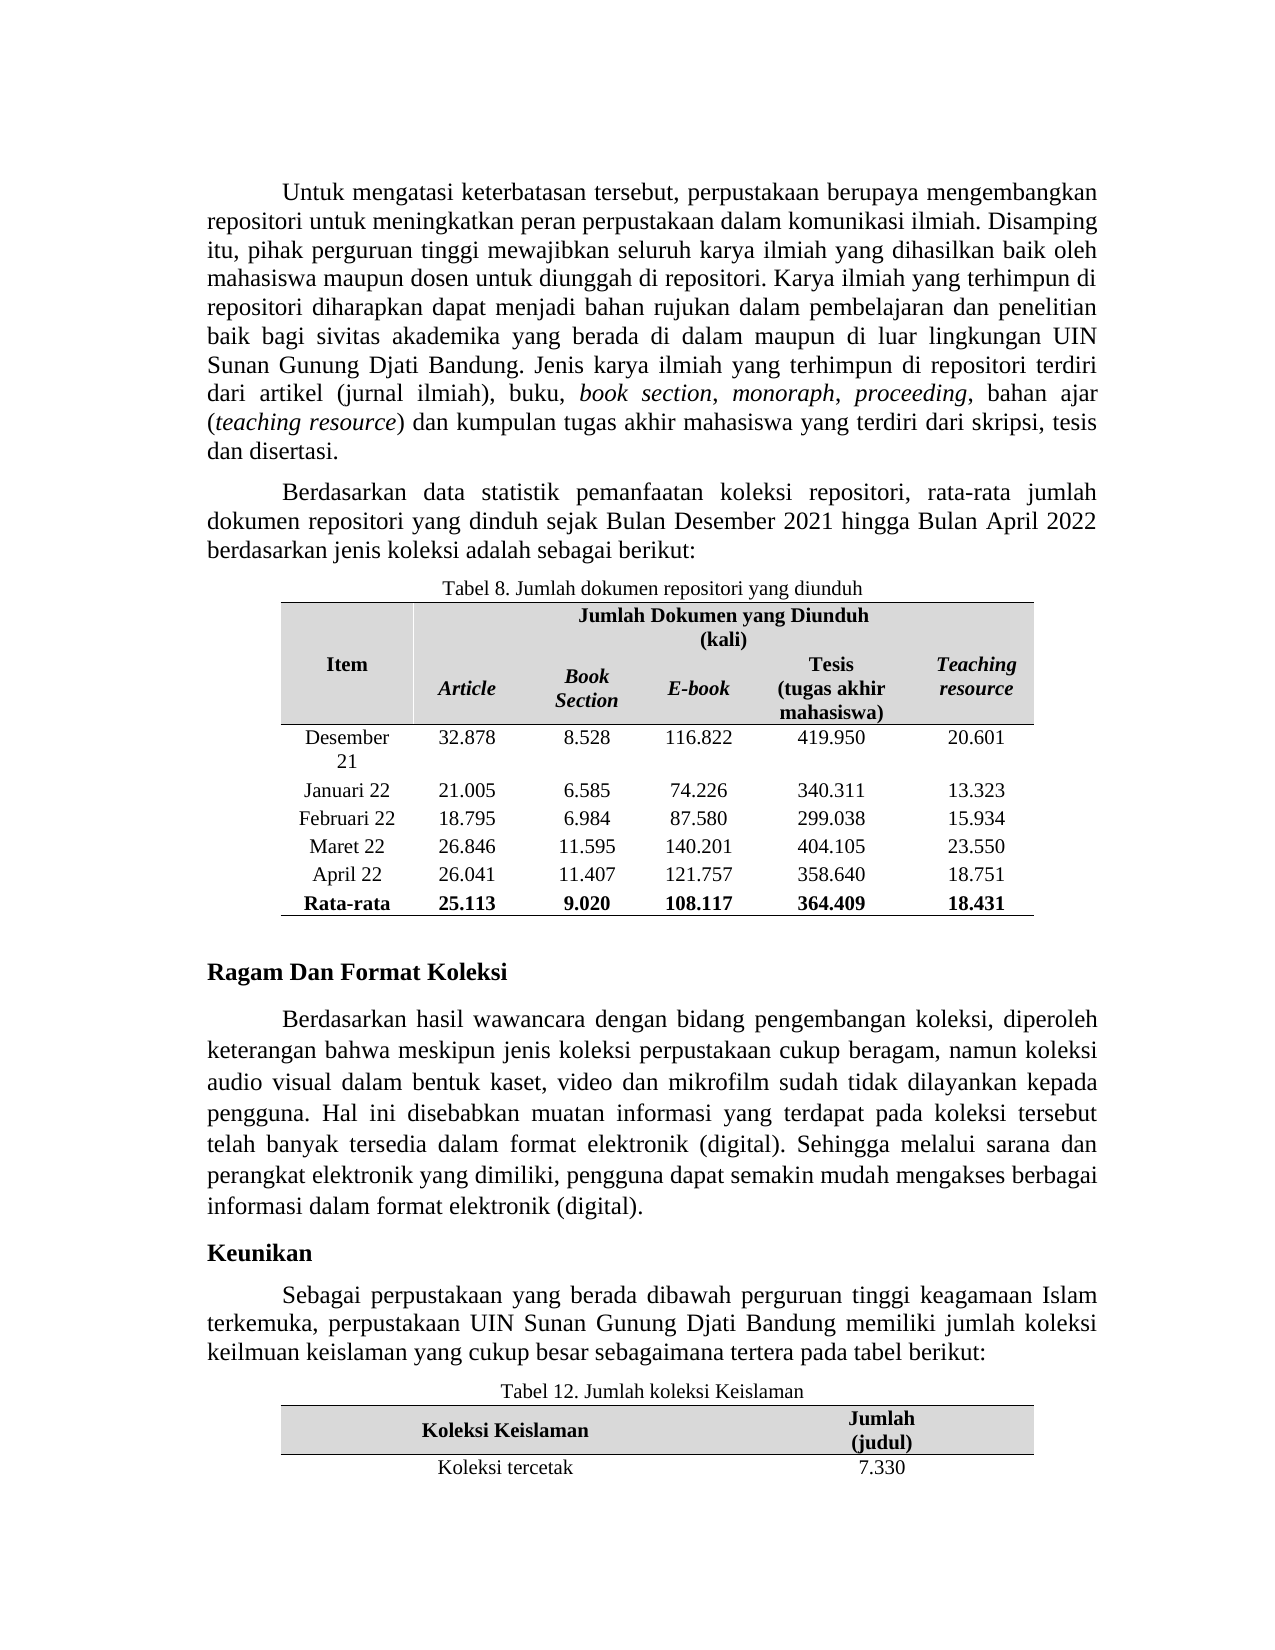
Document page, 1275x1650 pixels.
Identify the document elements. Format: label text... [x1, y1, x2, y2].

text Ragam Dan Format Koleksi [207, 957, 1098, 986]
table_cell Januari 22 [281, 778, 413, 806]
text Tabel 12. Jumlah koleksi Keislaman [207, 1378, 1098, 1403]
table_cell 20.601 [919, 725, 1034, 778]
table_header Jumlah Dokumen yang Diunduh (kali) [414, 603, 1034, 651]
table_header Koleksi Keislaman [281, 1406, 730, 1454]
table_cell Article [414, 651, 520, 724]
table_cell Koleksi tercetak [281, 1455, 730, 1483]
table_cell Rata-rata [281, 891, 413, 914]
table_cell 116.822 [653, 725, 744, 778]
table_cell 140.201 [653, 834, 744, 862]
table_cell E-book [653, 651, 744, 724]
table_cell 13.323 [919, 778, 1034, 806]
table_cell 11.595 [520, 834, 653, 862]
table_header Item [281, 603, 413, 724]
table_cell 404.105 [744, 834, 919, 862]
text Keunikan [207, 1238, 1098, 1267]
table_cell 340.311 [744, 778, 919, 806]
table_cell 25.113 [414, 891, 520, 914]
table_cell 11.407 [520, 862, 653, 891]
table_cell Februari 22 [281, 806, 413, 834]
table_cell 364.409 [744, 891, 919, 914]
table_cell 8.528 [520, 725, 653, 778]
text Untuk mengatasi keterbatasan tersebut, perpustakaan berupaya mengembangkan repositori untuk meningkatkan peran perpustakaan dalam komunikasi ilmiah. Disamping itu, pihak perguruan tinggi mewajibkan seluruh karya ilmiah yang dihasilkan baik oleh mahasiswa maupun dosen untuk diunggah di repositori. Karya ilmiah yang terhimpun di repositori diharapkan dapat menjadi bahan rujukan dalam pembelajaran dan penelitian baik bagi sivitas akademika yang berada di dalam maupun di luar lingkungan UIN Sunan Gunung Djati Bandung. Jenis karya ilmiah yang terhimpun di repositori terdiri dari artikel (jurnal ilmiah), buku, book section, monoraph, proceeding, bahan ajar (teaching resource) dan kumpulan tugas akhir mahasiswa yang terdiri dari skripsi, tesis dan disertasi. [207, 177, 1098, 465]
table_cell 7.330 [730, 1455, 1034, 1483]
table_cell 108.117 [653, 891, 744, 914]
table_header Jumlah (judul) [730, 1406, 1034, 1454]
text Berdasarkan data statistik pemanfaatan koleksi repositori, rata-rata jumlah dokumen repositori yang dinduh sejak Bulan Desember 2021 hingga Bulan April 2022 berdasarkan jenis koleksi adalah sebagai berikut: [207, 477, 1098, 563]
table_cell Tesis (tugas akhir mahasiswa) [744, 651, 919, 724]
table_cell 358.640 [744, 862, 919, 891]
table_cell 18.431 [919, 891, 1034, 914]
list Berdasarkan hasil wawancara dengan bidang pengembangan koleksi, diperoleh keterangan bahwa meskipun jenis koleksi perpustakaan cukup beragam, namun koleksi audio visual dalam bentuk kaset, video dan mikrofilm sudah tidak dilayankan kepada pengguna. Hal ini disebabkan muatan informasi yang terdapat pada koleksi tersebut telah banyak tersedia dalam format elektronik (digital). Sehingga melalui sarana dan perangkat elektronik yang dimiliki, pengguna dapat semakin mudah mengakses berbagai informasi dalam format elektronik (digital). [207, 1004, 1098, 1219]
text Sebagai perpustakaan yang berada dibawah perguruan tinggi keagamaan Islam terkemuka, perpustakaan UIN Sunan Gunung Djati Bandung memiliki jumlah koleksi keilmuan keislaman yang cukup besar sebagaimana tertera pada tabel berikut: [207, 1280, 1098, 1366]
table_cell 419.950 [744, 725, 919, 778]
table_cell Desember 21 [281, 725, 413, 778]
table_cell 15.934 [919, 806, 1034, 834]
table_cell Maret 22 [281, 834, 413, 862]
table_cell 21.005 [414, 778, 520, 806]
table_cell 121.757 [653, 862, 744, 891]
table_cell 32.878 [414, 725, 520, 778]
table_cell 18.795 [414, 806, 520, 834]
table_cell 9.020 [520, 891, 653, 914]
table_cell 87.580 [653, 806, 744, 834]
table_cell 18.751 [919, 862, 1034, 891]
table_cell Teaching resource [919, 651, 1034, 724]
table_cell 6.984 [520, 806, 653, 834]
table_cell 6.585 [520, 778, 653, 806]
table_cell 74.226 [653, 778, 744, 806]
table_cell 299.038 [744, 806, 919, 834]
table_cell Book Section [520, 651, 653, 724]
table_cell 23.550 [919, 834, 1034, 862]
table_cell 26.041 [414, 862, 520, 891]
table_cell 26.846 [414, 834, 520, 862]
text Tabel 8. Jumlah dokumen repositori yang diunduh [207, 576, 1098, 600]
table_cell April 22 [281, 862, 413, 891]
